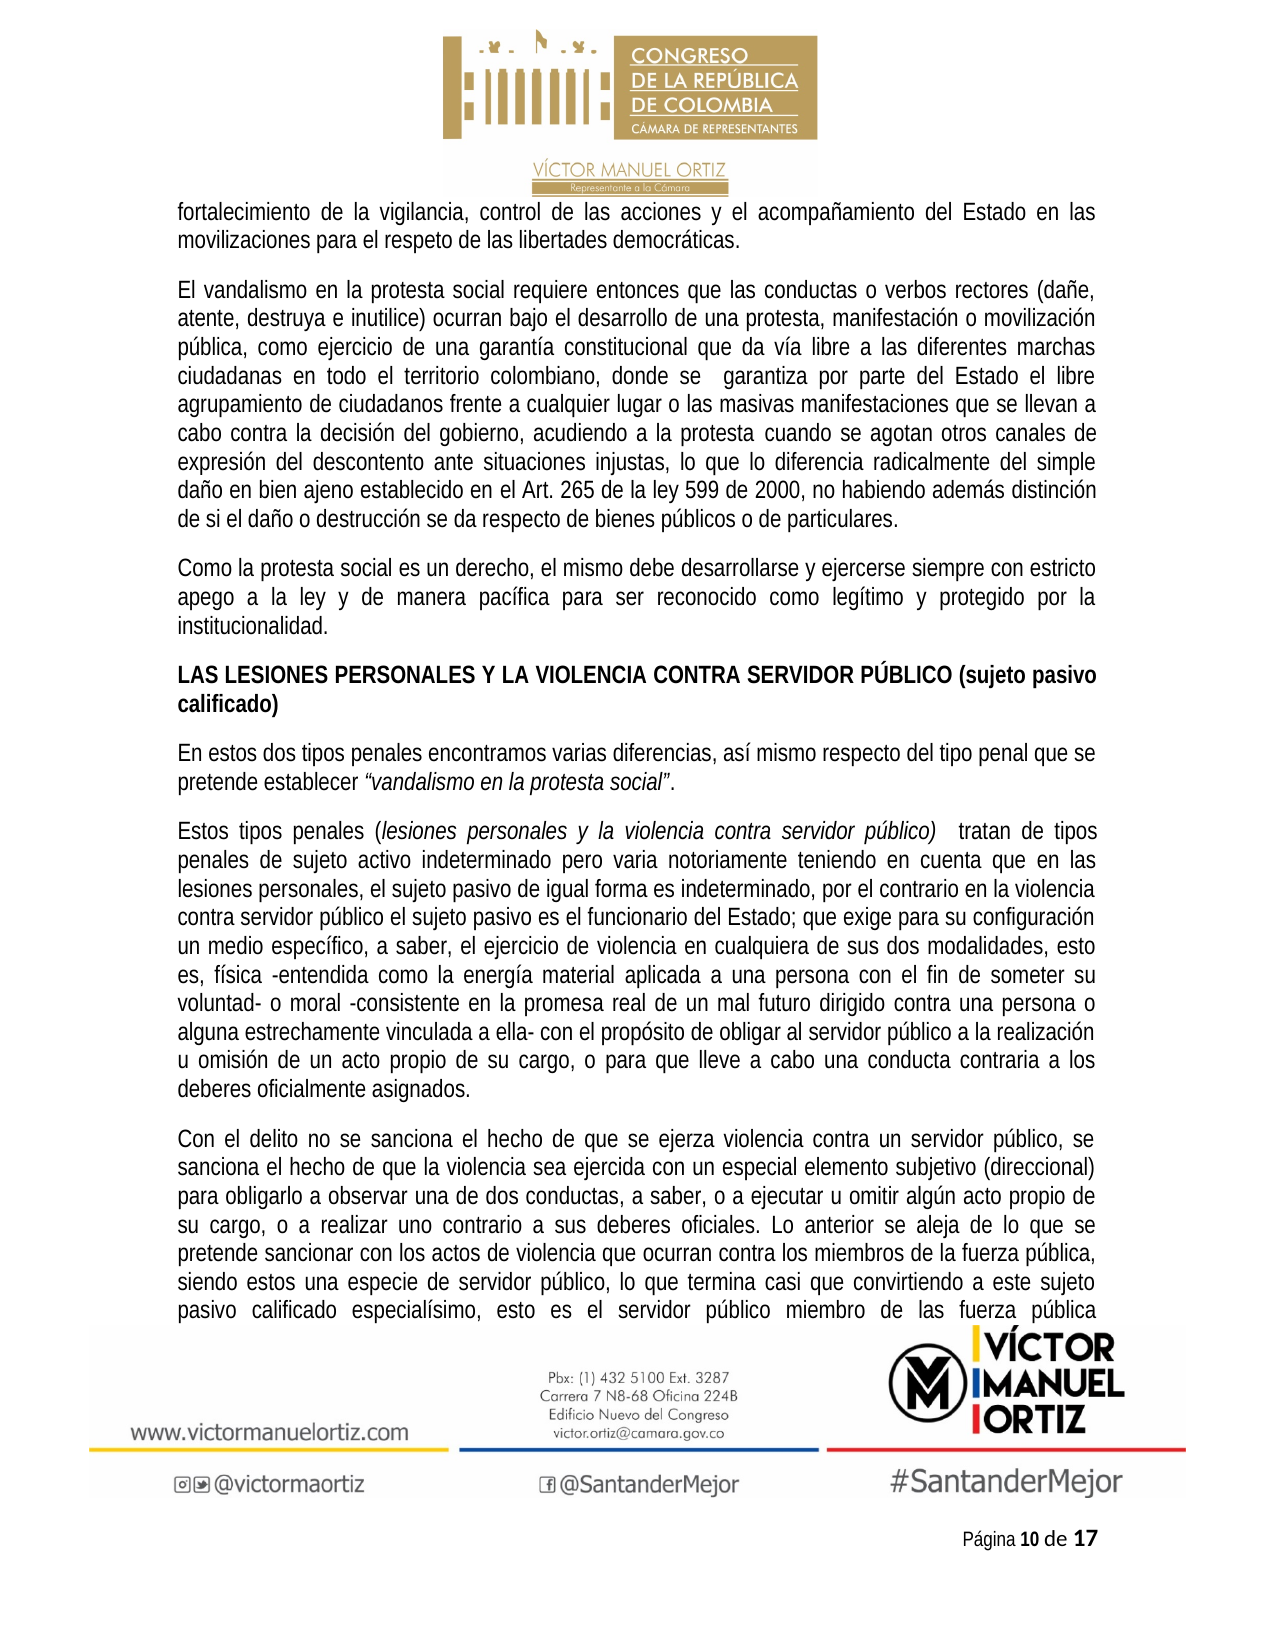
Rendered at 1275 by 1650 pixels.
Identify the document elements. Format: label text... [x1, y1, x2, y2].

picture [442, 29, 818, 148]
text En estos dos tipos penales encontramos varias diferencias, así mismo respecto del tipo penal que se pretende establecer “vandalismo en la protesta social”. [177, 738, 1098, 796]
text El vandalismo en la protesta social requiere entonces que las conductas o verbos rectores (dañe, atente, destruya e inutilice) ocurran bajo el desarrollo de una protesta, manifestación o movilización pública, como ejercicio de una garantía constitucional que da vía libre a las diferentes marchas ciudadanas en todo el territorio colombiano, donde se garantiza por parte del Estado el libre agrupamiento de ciudadanos frente a cualquier lugar o las masivas manifestaciones que se llevan a cabo contra la decisión del gobierno, acudiendo a la protesta cuando se agotan otros canales de expresión del descontento ante situaciones injustas, lo que lo diferencia radicalmente del simple daño en bien ajeno establecido en el Art. 265 de la ley 599 de 2000, no habiendo además distinción de si el daño o destrucción se da respecto de bienes públicos o de particulares. [177, 475, 1098, 532]
text El vandalismo en la protesta social requiere entonces que las conductas o verbos rectores (dañe, atente, destruya e inutilice) ocurran bajo el desarrollo de una protesta, manifestación o movilización pública, como ejercicio de una garantía constitucional que da vía libre a las diferentes marchas ciudadanas en todo el territorio colombiano, donde se garantiza por parte del Estado el libre agrupamiento de ciudadanos frente a cualquier lugar o las masivas manifestaciones que se llevan a cabo contra la decisión del gobierno, acudiendo a la protesta cuando se agotan otros canales de expresión del descontento ante situaciones injustas, lo que lo diferencia radicalmente del simple daño en bien ajeno establecido en el Art. 265 de la ley 599 de 2000, no habiendo además distinción de si el daño o destrucción se da respecto de bienes públicos o de particulares. [177, 275, 1098, 447]
picture [89, 1325, 1186, 1498]
text LAS LESIONES PERSONALES Y LA VIOLENCIA CONTRA SERVIDOR PÚBLICO (sujeto pasivo calificado) [177, 660, 1098, 717]
text Como la protesta social es un derecho, el mismo debe desarrollarse y ejercerse siempre con estricto apego a la ley y de manera pacífica para ser reconocido como legítimo y protegido por la institucionalidad. [177, 553, 1098, 639]
text Estos tipos penales (lesiones personales y la violencia contra servidor público) tratan de tipos penales de sujeto activo indeterminado pero varia notoriamente teniendo en cuenta que en las lesiones personales, el sujeto pasivo de igual forma es indeterminado, por el contrario en la violencia contra servidor público el sujeto pasivo es el funcionario del Estado; que exige para su configuración un medio específico, a saber, el ejercicio de violencia en cualquiera de sus dos modalidades, esto es, física -entendida como la energía material aplicada a una persona con el fin de someter su voluntad- o moral -consistente en la promesa real de un mal futuro dirigido contra una persona o alguna estrechamente vinculada a ella- con el propósito de obligar al servidor público a la realización u omisión de un acto propio de su cargo, o para que lleve a cabo una conducta contraria a los deberes oficialmente asignados. [177, 816, 1098, 1103]
